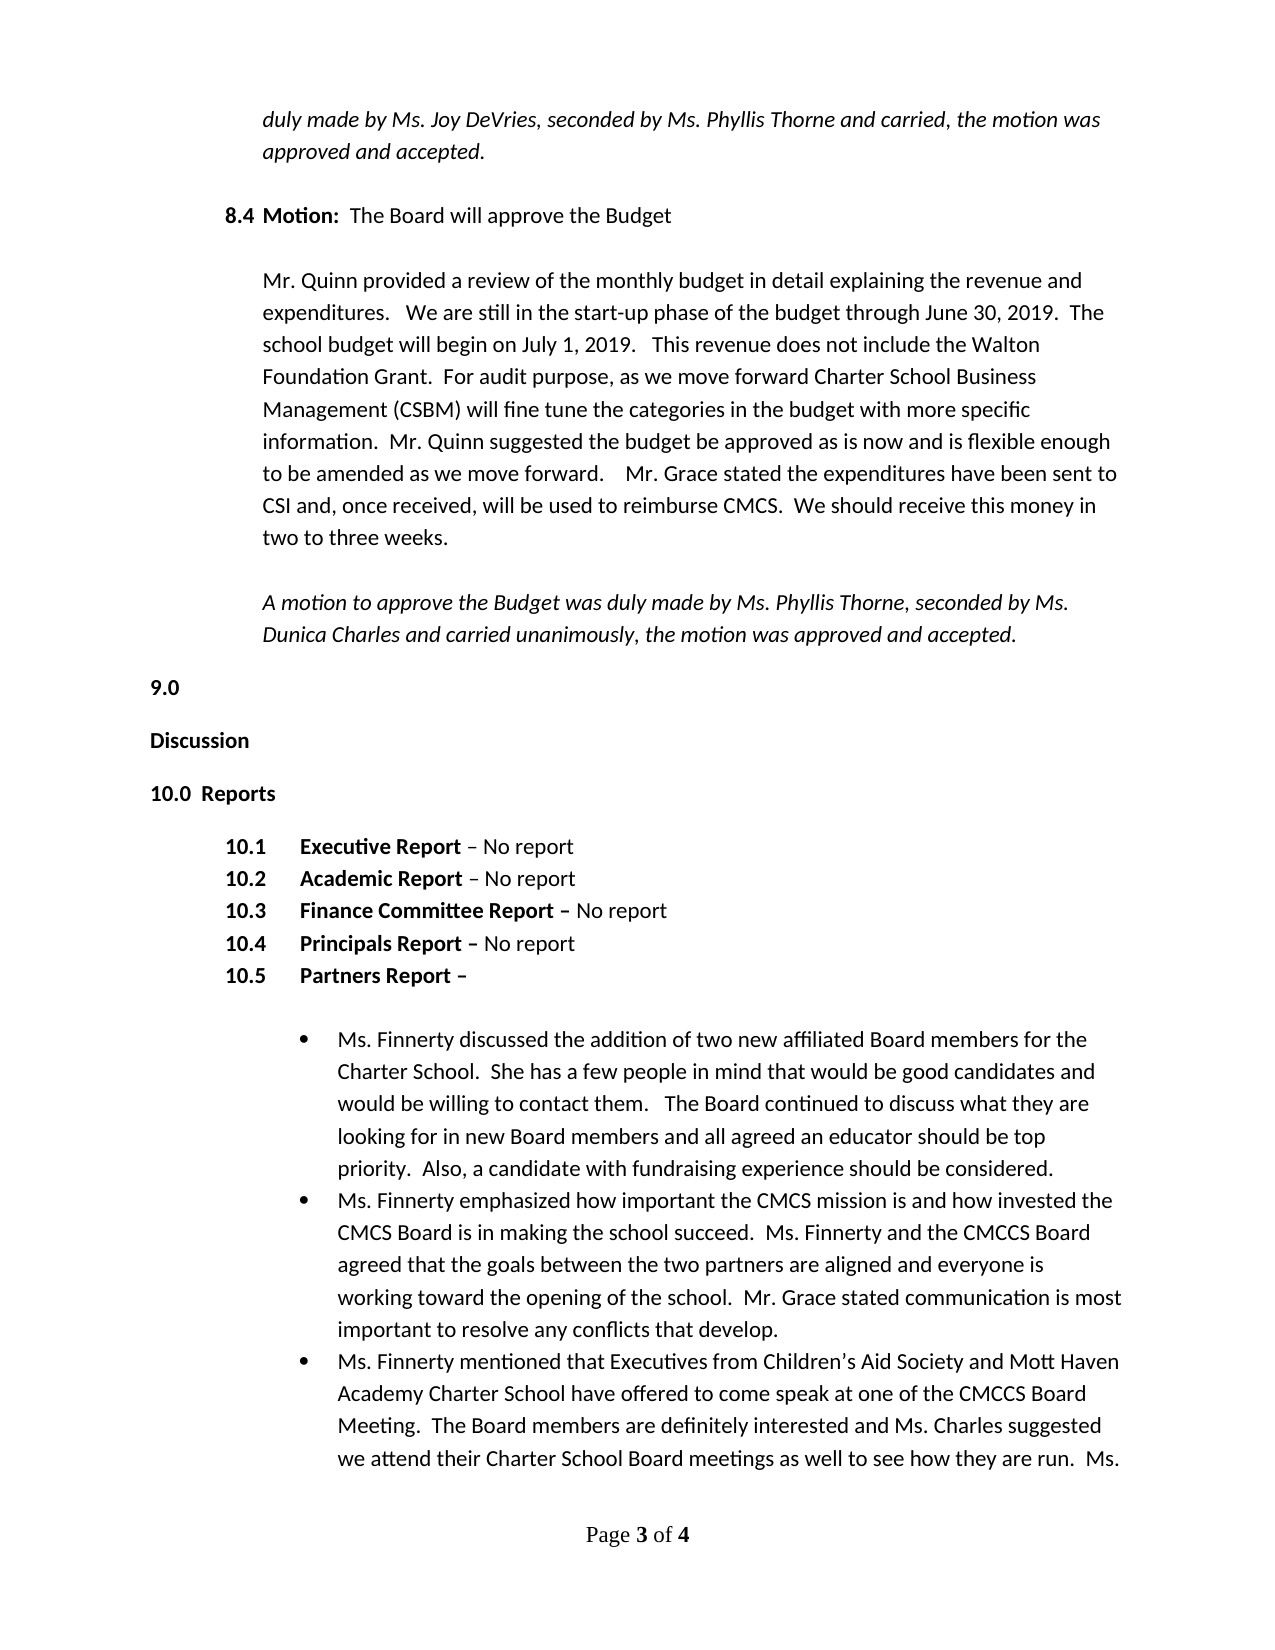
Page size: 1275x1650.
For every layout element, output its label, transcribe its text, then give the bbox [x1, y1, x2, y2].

list Principals Report – No report [225, 929, 1125, 957]
list Discussion [150, 726, 1125, 754]
list Executive Report – No report [225, 832, 1125, 860]
list Finance Committee Report – No report [225, 896, 1125, 924]
list Partners Report – [225, 961, 1125, 989]
list Academic Report – No report [225, 864, 1125, 892]
